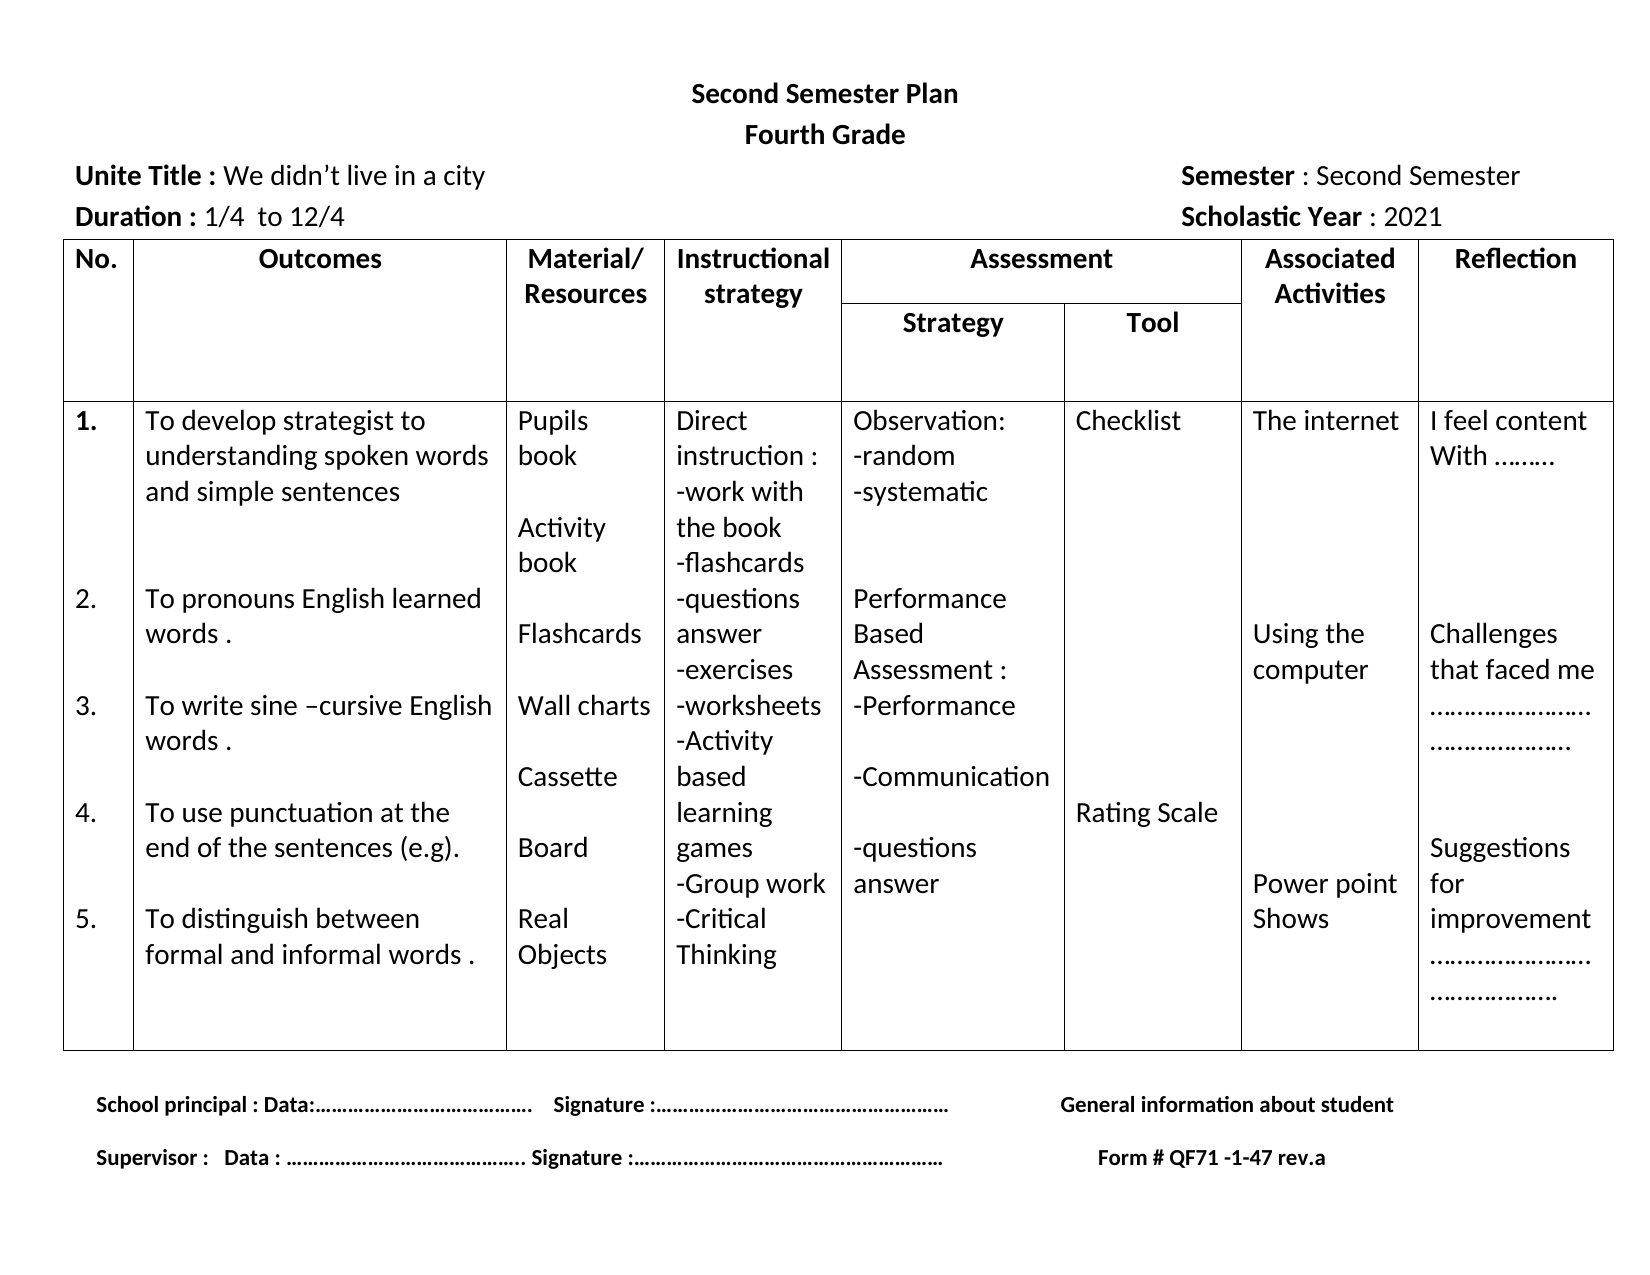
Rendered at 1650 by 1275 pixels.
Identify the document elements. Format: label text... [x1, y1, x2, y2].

table_header Reflection [1419, 240, 1613, 401]
table_header Material/ Resources [507, 240, 664, 401]
table_cell Tool [1065, 304, 1241, 401]
table_cell Direct instruction : -work with the book -flashcards -questions answer -exercises -worksheets -Activity based learning games -Group work -Critical Thinking [665, 402, 841, 1050]
table_cell I feel content With ……… Challenges that faced me ……………………………………… Suggestions for improvement ……………………………………. [1419, 402, 1613, 1050]
table_cell Observation: -random -systematic Performance Based Assessment : -Performance -Communication -questions answer [842, 402, 1064, 1050]
table_cell To develop strategist to understanding spoken words and simple sentences To pronouns English learned words . To write sine –cursive English words . To use punctuation at the end of the sentences (e.g). To distinguish between formal and informal words . [134, 402, 506, 1050]
table_header No. [64, 240, 133, 401]
table_cell Pupils book Activity book Flashcards Wall charts Cassette Board Real Objects [507, 402, 664, 1050]
table_header Instructional strategy [665, 240, 841, 401]
text Second Semester Plan [75, 75, 1575, 111]
text Unite Title : We didn’t live in a city Semester : Second Semester [75, 157, 1575, 192]
table_header Assessment [842, 240, 1241, 303]
table_header Outcomes [134, 240, 506, 401]
text Fourth Grade [75, 116, 1575, 152]
text Duration : 1/4 to 12/4 Scholastic Year : 2021 [75, 198, 1575, 233]
table_header Associated Activities [1242, 240, 1418, 401]
table_cell Strategy [842, 304, 1064, 401]
table_cell Checklist Rating Scale [1065, 402, 1241, 1050]
table_cell 1. 2. 3. 4. 5. [64, 402, 133, 1050]
table_cell The internet Using the computer Power point Shows [1242, 402, 1418, 1050]
